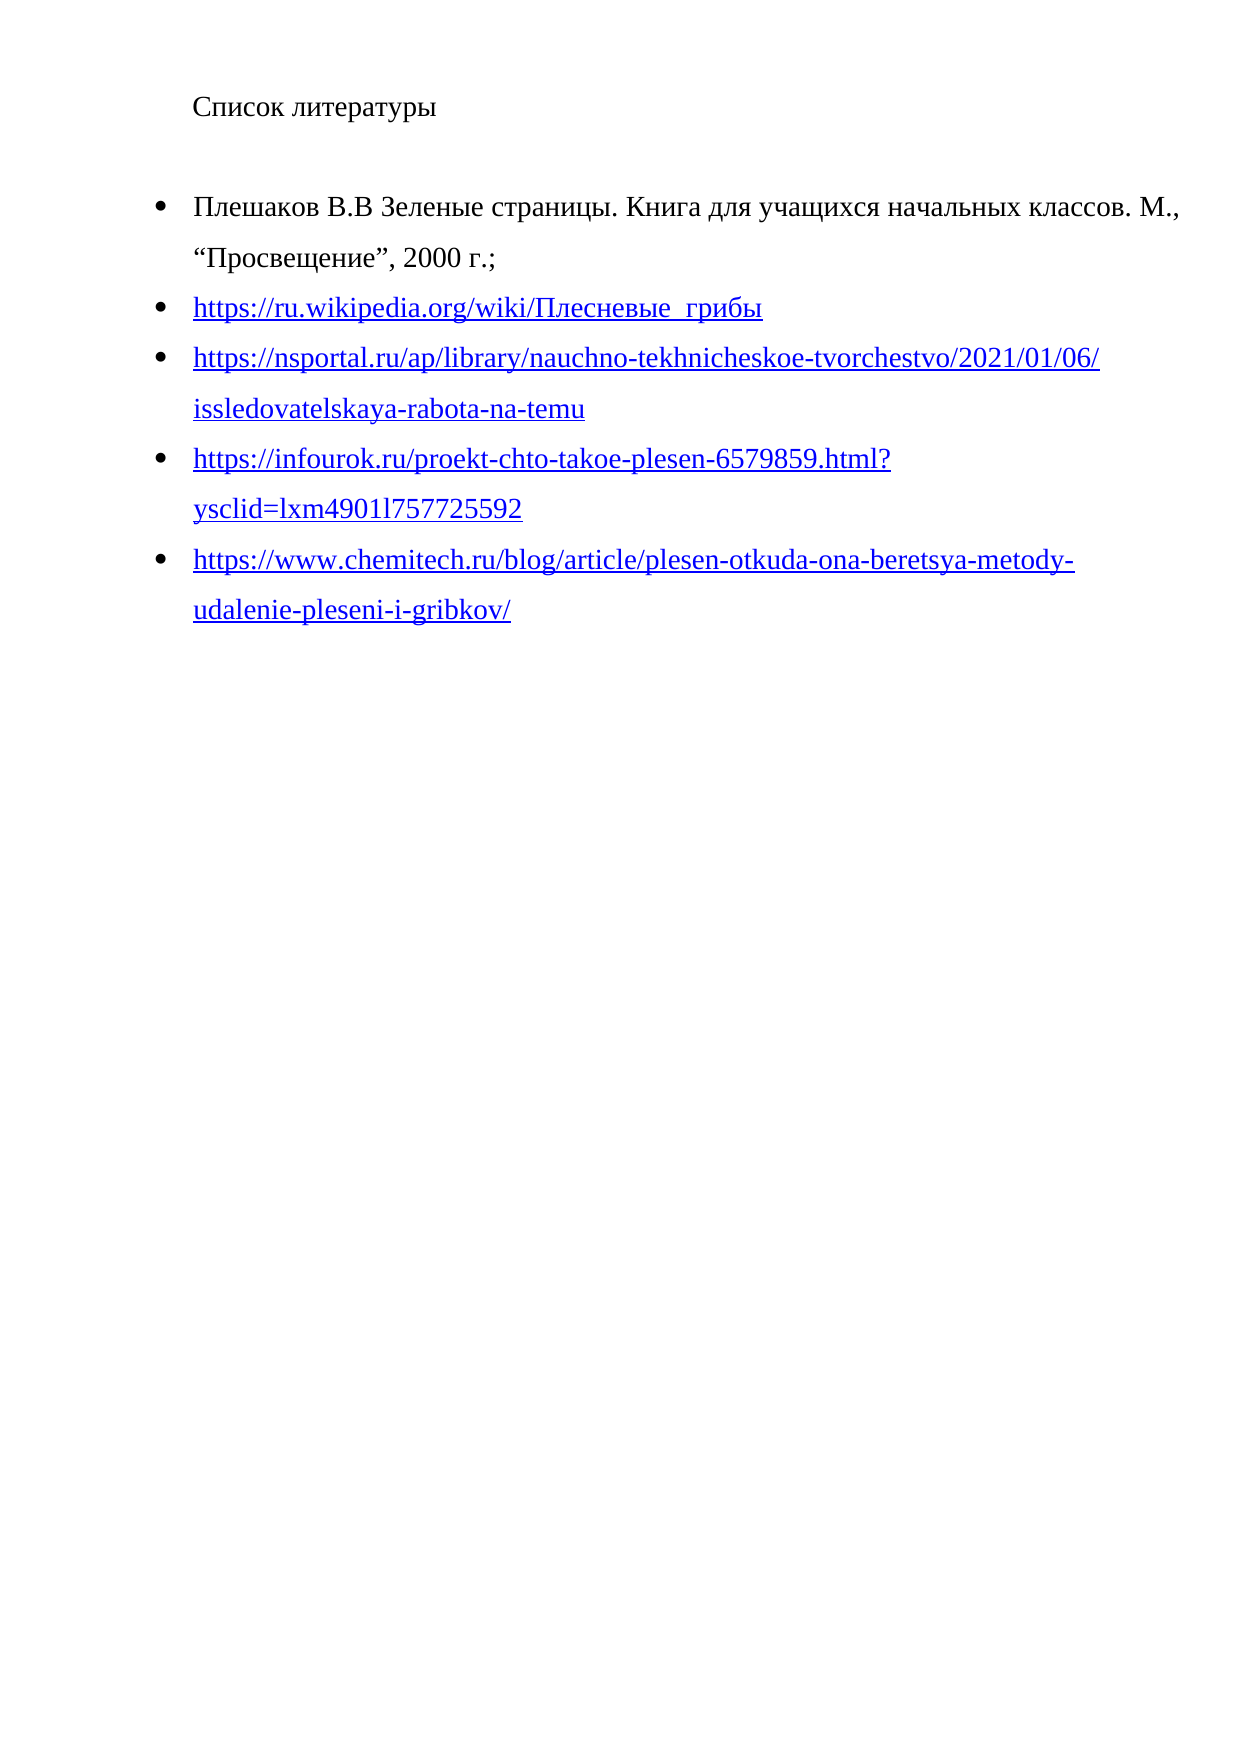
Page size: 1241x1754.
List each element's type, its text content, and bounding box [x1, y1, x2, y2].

list https://ru.wikipedia.org/wiki/Плесневые_грибы [156, 290, 1181, 324]
list https://www.chemitech.ru/blog/article/plesen-otkuda-ona-beretsya-metody-udalenie-pleseni-i-gribkov/ [156, 542, 1181, 626]
list Плешаков В.В Зеленые страницы. Книга для учащихся начальных классов. М., “Просвещение”, 2000 г.; [156, 189, 1181, 273]
text Список литературы [118, 89, 1181, 122]
list https://nsportal.ru/ap/library/nauchno-tekhnicheskoe-tvorchestvo/2021/01/06/issledovatelskaya-rabota-na-temu [156, 340, 1181, 424]
list https://infourok.ru/proekt-chto-takoe-plesen-6579859.html?ysclid=lxm4901l757725592 [156, 441, 1181, 525]
